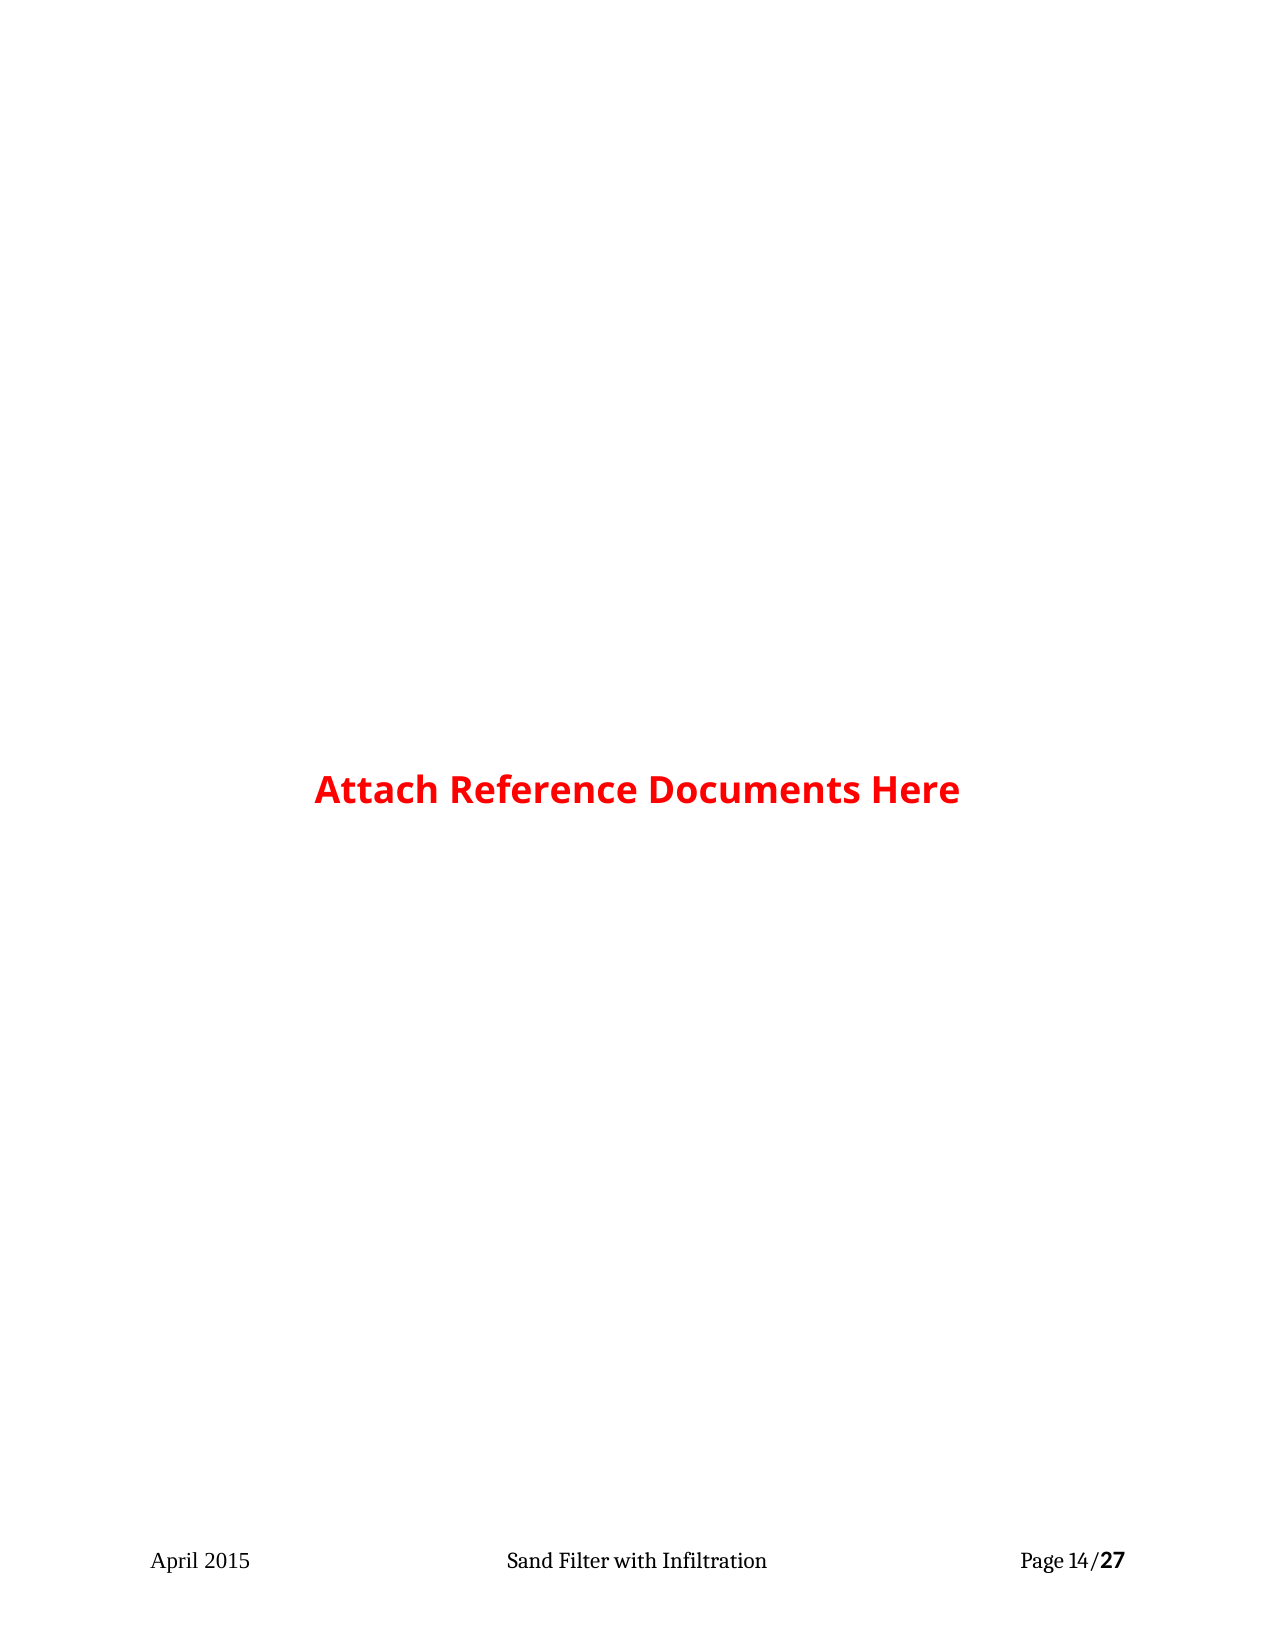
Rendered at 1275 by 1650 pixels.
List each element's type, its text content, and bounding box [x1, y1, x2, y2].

text Attach Reference Documents Here [150, 763, 1125, 814]
